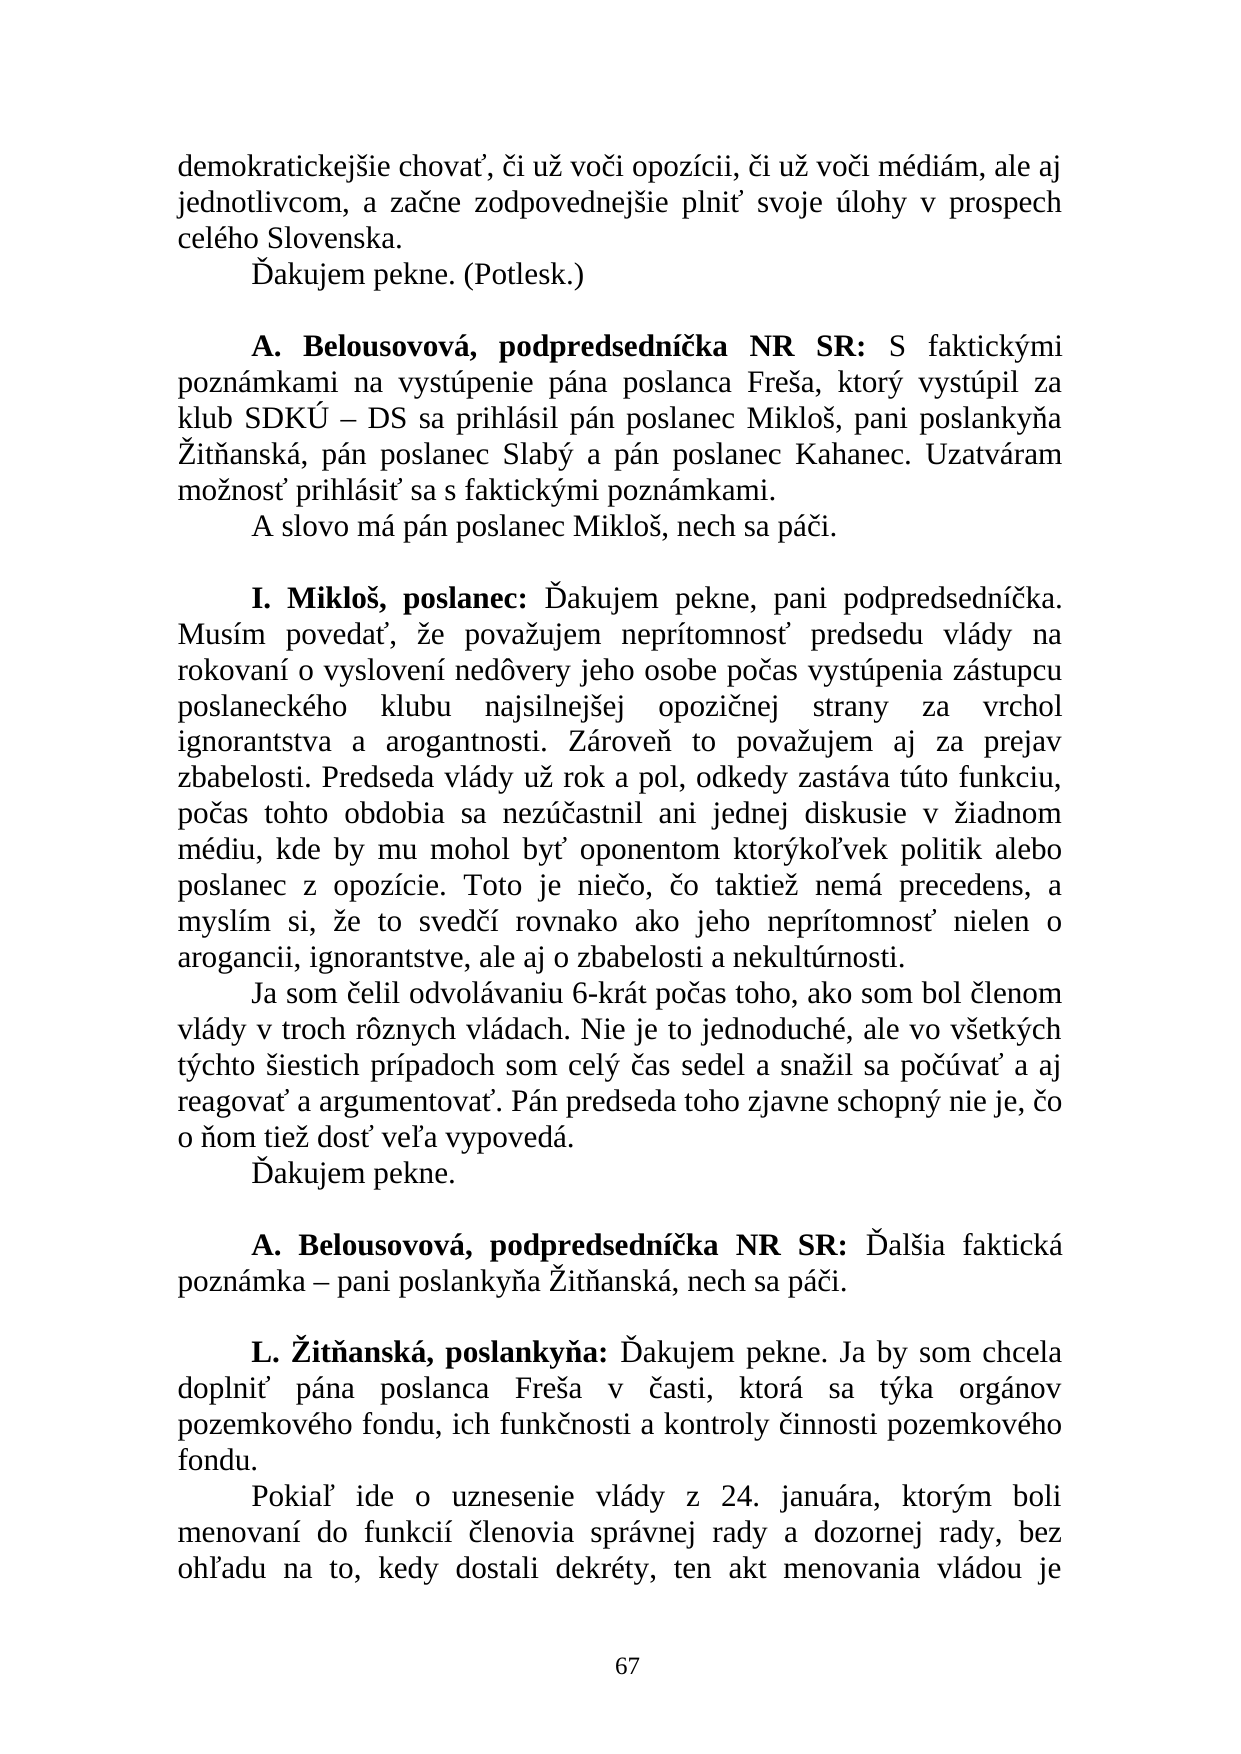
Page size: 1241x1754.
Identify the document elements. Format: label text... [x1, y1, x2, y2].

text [177, 148, 1063, 256]
text A. Belousovová, podpredsedníčka NR SR: Ďalšia faktická poznámka – pani poslankyňa Žitňanská, nech sa páči. [177, 1226, 1063, 1298]
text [177, 1477, 1063, 1585]
text Ja som čelil odvolávaniu 6-krát počas toho, ako som bol členom vlády v troch rôznych vládach. Nie je to jednoduché, ale vo všetkých týchto šiestich prípadoch som celý čas sedel a snažil sa počúvať a aj reagovať a argumentovať. Pán predseda toho zjavne schopný nie je, čo o ňom tiež dosť veľa vypovedá. [177, 974, 1063, 1154]
text Ďakujem pekne. (Potlesk.) [177, 256, 1063, 291]
text Ďakujem pekne. [177, 1154, 1063, 1190]
text A. Belousovová, podpredsedníčka NR SR: S faktickými poznámkami na vystúpenie pána poslanca Freša, ktorý vystúpil za klub SDKÚ – DS sa prihlásil pán poslanec Mikloš, pani poslankyňa Žitňanská, pán poslanec Slabý a pán poslanec Kahanec. Uzatváram možnosť prihlásiť sa s faktickými poznámkami. [177, 327, 1063, 507]
text L. Žitňanská, poslankyňa: Ďakujem pekne. Ja by som chcela doplniť pána poslanca Freša v časti, ktorá sa týka orgánov pozemkového fondu, ich funkčnosti a kontroly činnosti pozemkového fondu. [177, 1334, 1063, 1477]
text A slovo má pán poslanec Mikloš, nech sa páči. [177, 507, 1063, 543]
text I. Mikloš, poslanec: Ďakujem pekne, pani podpredsedníčka. Musím povedať, že považujem neprítomnosť predsedu vlády na rokovaní o vyslovení nedôvery jeho osobe počas vystúpenia zástupcu poslaneckého klubu najsilnejšej opozičnej strany za vrchol ignorantstva a arogantnosti. Zároveň to považujem aj za prejav zbabelosti. Predseda vlády už rok a pol, odkedy zastáva túto funkciu, počas tohto obdobia sa nezúčastnil ani jednej diskusie v žiadnom médiu, kde by mu mohol byť oponentom ktorýkoľvek politik alebo poslanec z opozície. Toto je niečo, čo taktiež nemá precedens, a myslím si, že to svedčí rovnako ako jeho neprítomnosť nielen o arogancii, ignorantstve, ale aj o zbabelosti a nekultúrnosti. [177, 579, 1063, 974]
